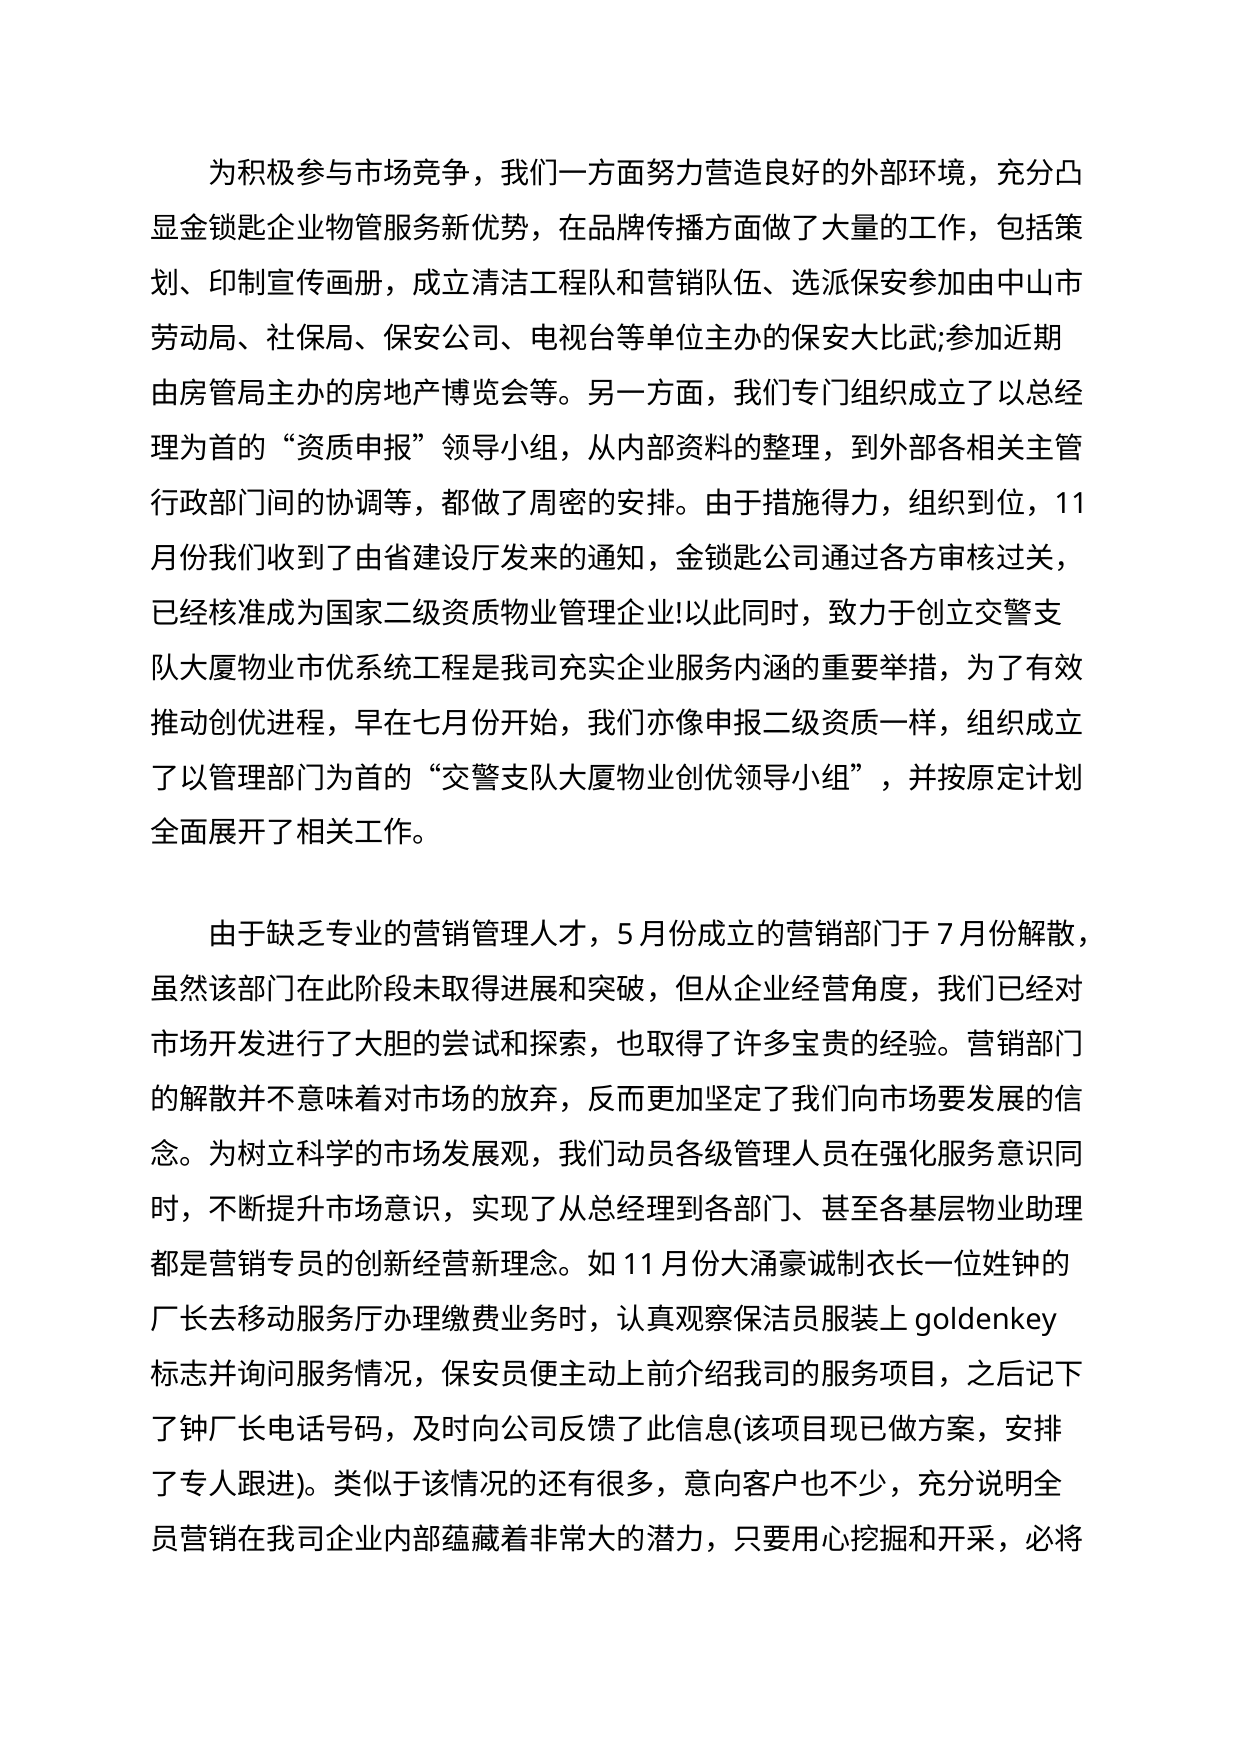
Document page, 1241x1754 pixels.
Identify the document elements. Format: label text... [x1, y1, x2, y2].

text 为积极参与市场竞争，我们一方面努力营造良好的外部环境，充分凸显金锁匙企业物管服务新优势，在品牌传播方面做了大量的工作，包括策划、印制宣传画册，成立清洁工程队和营销队伍、选派保安参加由中山市劳动局、社保局、保安公司、电视台等单位主办的保安大比武;参加近期由房管局主办的房地产博览会等。另一方面，我们专门组织成立了以总经理为首的“资质申报”领导小组，从内部资料的整理，到外部各相关主管行政部门间的协调等，都做了周密的安排。由于措施得力，组织到位，11月份我们收到了由省建设厅发来的通知，金锁匙公司通过各方审核过关，已经核准成为国家二级资质物业管理企业!以此同时，致力于创立交警支队大厦物业市优系统工程是我司充实企业服务内涵的重要举措，为了有效推动创优进程，早在七月份开始，我们亦像申报二级资质一样，组织成立了以管理部门为首的“交警支队大厦物业创优领导小组”，并按原定计划全面展开了相关工作。 [150, 150, 1090, 851]
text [150, 911, 1090, 1557]
